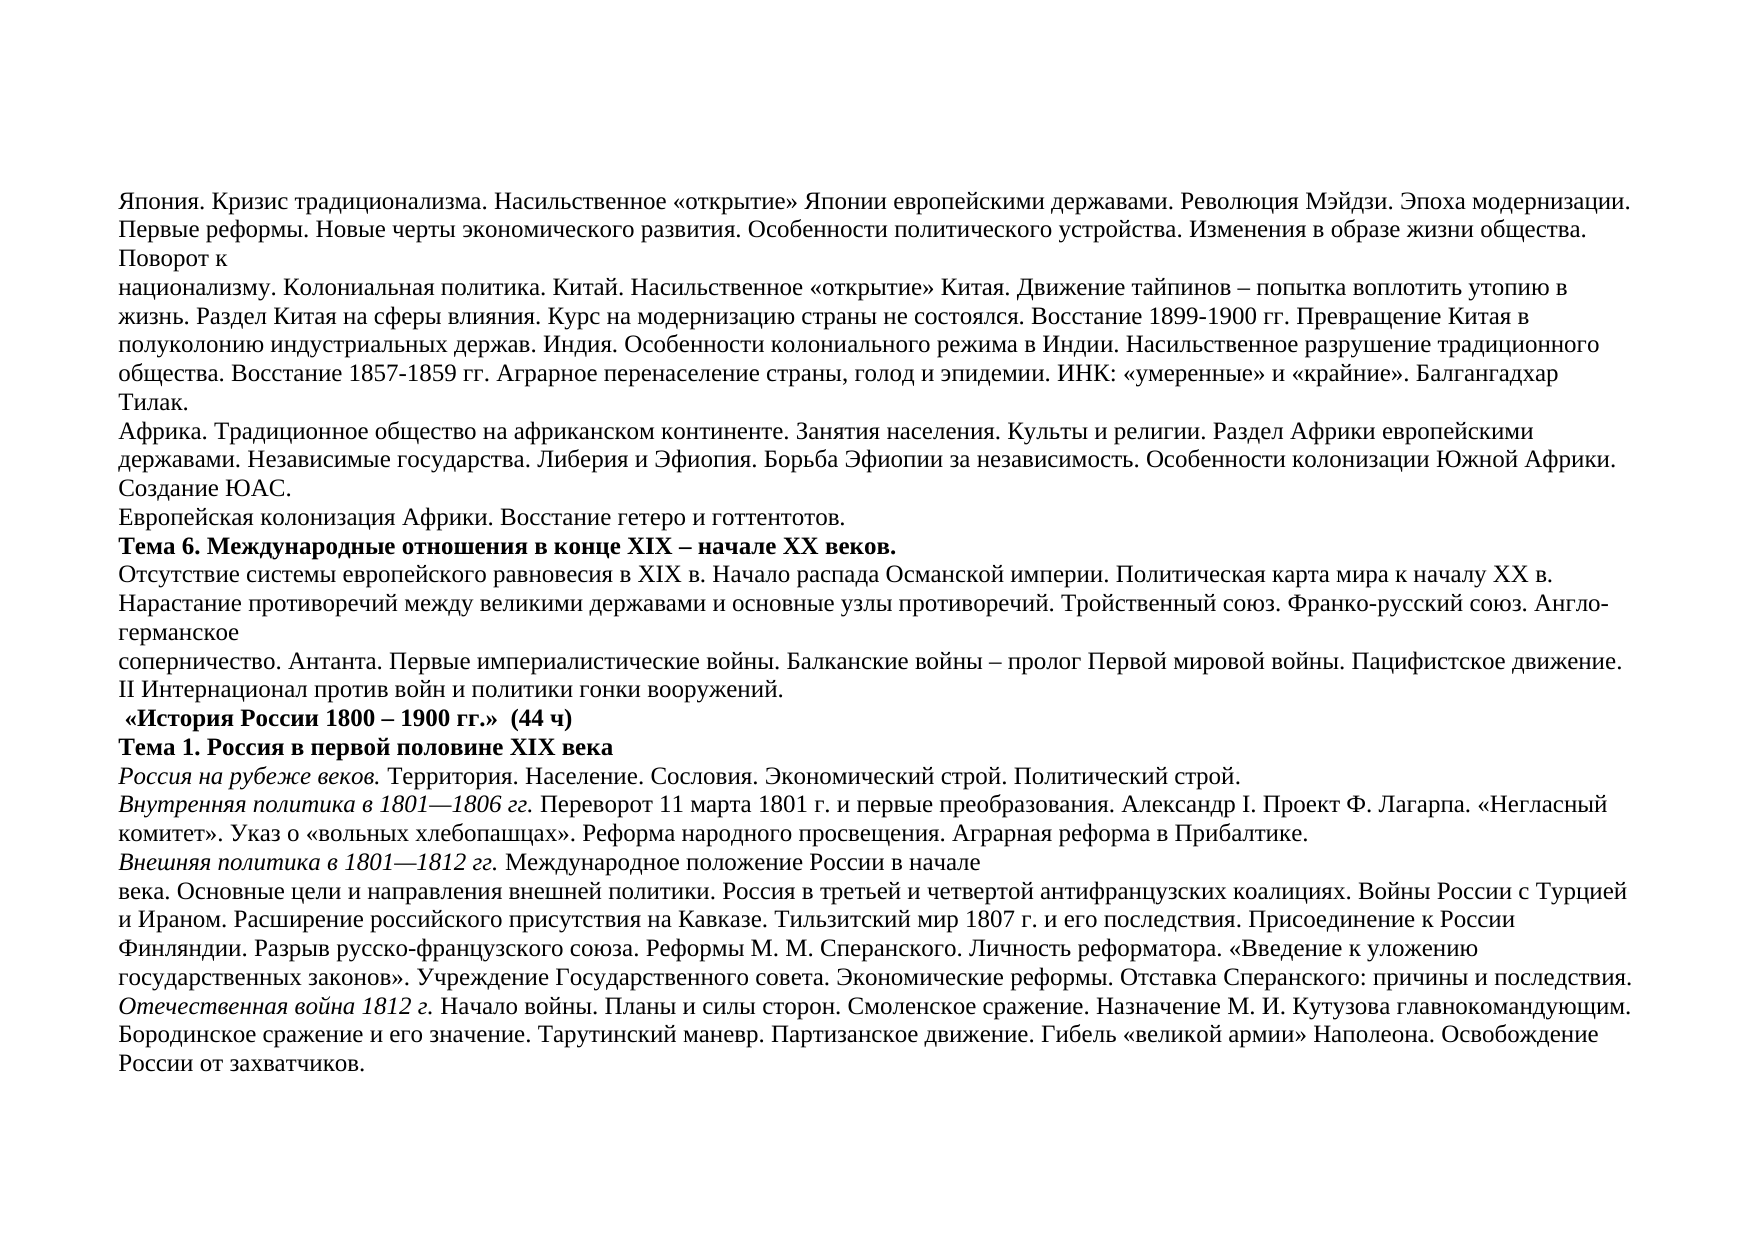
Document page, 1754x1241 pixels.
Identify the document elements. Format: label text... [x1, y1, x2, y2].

text Европейская колонизация Африки. Восстание гетеро и готтентотов. [118, 502, 1636, 531]
text Тема 1. Россия в первой половине XIX века [118, 732, 1636, 761]
text Россия на рубеже веков. Территория. Население. Сословия. Экономический строй. Политический строй. [118, 761, 1636, 789]
text национализму. Колониальная политика. Китай. Насильственное «открытие» Китая. Движение тайпинов – попытка воплотить утопию в [118, 272, 1636, 301]
text Тема 6. Международные отношения в конце XIX – начале XX веков. [118, 531, 1636, 559]
text Внутренняя политика в 1801—1806 гг. Переворот 11 марта 1801 г. и первые преобразования. Александр I. Проект Ф. Лагарпа. «Негласный комитет». Указ о «вольных хлебопашцах». Реформа народного просвещения. Аграрная реформа в Прибалтике. [118, 789, 1636, 847]
text века. Основные цели и направления внешней политики. Россия в третьей и четвертой антифранцузских коалициях. Войны России с Турцией и Ираном. Расширение российского присутствия на Кавказе. Тильзитский мир 1807 г. и его последствия. Присоединение к России Финляндии. Разрыв русско-французского союза. Реформы М. М. Сперанского. Личность реформатора. «Введение к уложению государственных законов». Учреждение Государственного совета. Экономические реформы. Отставка Сперанского: причины и последствия. [118, 876, 1636, 991]
text жизнь. Раздел Китая на сферы влияния. Курс на модернизацию страны не состоялся. Восстание 1899-1900 гг. Превращение Китая в полуколонию индустриальных держав. Индия. Особенности колониального режима в Индии. Насильственное разрушение традиционного [118, 301, 1636, 358]
text «История России 1800 – 1900 гг.» (44 ч) [118, 703, 1636, 732]
text соперничество. Антанта. Первые империалистические войны. Балканские войны – пролог Первой мировой войны. Пацифистское движение. II Интернационал против войн и политики гонки вооружений. [118, 646, 1636, 703]
text Внешняя политика в 1801—1812 гг. Международное положение России в начале [118, 847, 1636, 876]
text Япония. Кризис традиционализма. Насильственное «открытие» Японии европейскими державами. Революция Мэйдзи. Эпоха модернизации. Первые реформы. Новые черты экономического развития. Особенности политического устройства. Изменения в образе жизни общества. Поворот к [118, 186, 1636, 272]
text Африка. Традиционное общество на африканском континенте. Занятия населения. Культы и религии. Раздел Африки европейскими державами. Независимые государства. Либерия и Эфиопия. Борьба Эфиопии за независимость. Особенности колонизации Южной Африки. Создание ЮАС. [118, 416, 1636, 502]
text общества. Восстание 1857-1859 гг. Аграрное перенаселение страны, голод и эпидемии. ИНК: «умеренные» и «крайние». Балгангадхар Тилак. [118, 358, 1636, 416]
text Отечественная война 1812 г. Начало войны. Планы и силы сторон. Смоленское сражение. Назначение М. И. Кутузова главнокомандующим. Бородинское сражение и его значение. Тарутинский маневр. Партизанское движение. Гибель «великой армии» Наполеона. Освобождение России от захватчиков. [118, 991, 1636, 1077]
text Отсутствие системы европейского равновесия в XIX в. Начало распада Османской империи. Политическая карта мира к началу XX в. Нарастание противоречий между великими державами и основные узлы противоречий. Тройственный союз. Франко-русский союз. Англо-германское [118, 559, 1636, 646]
